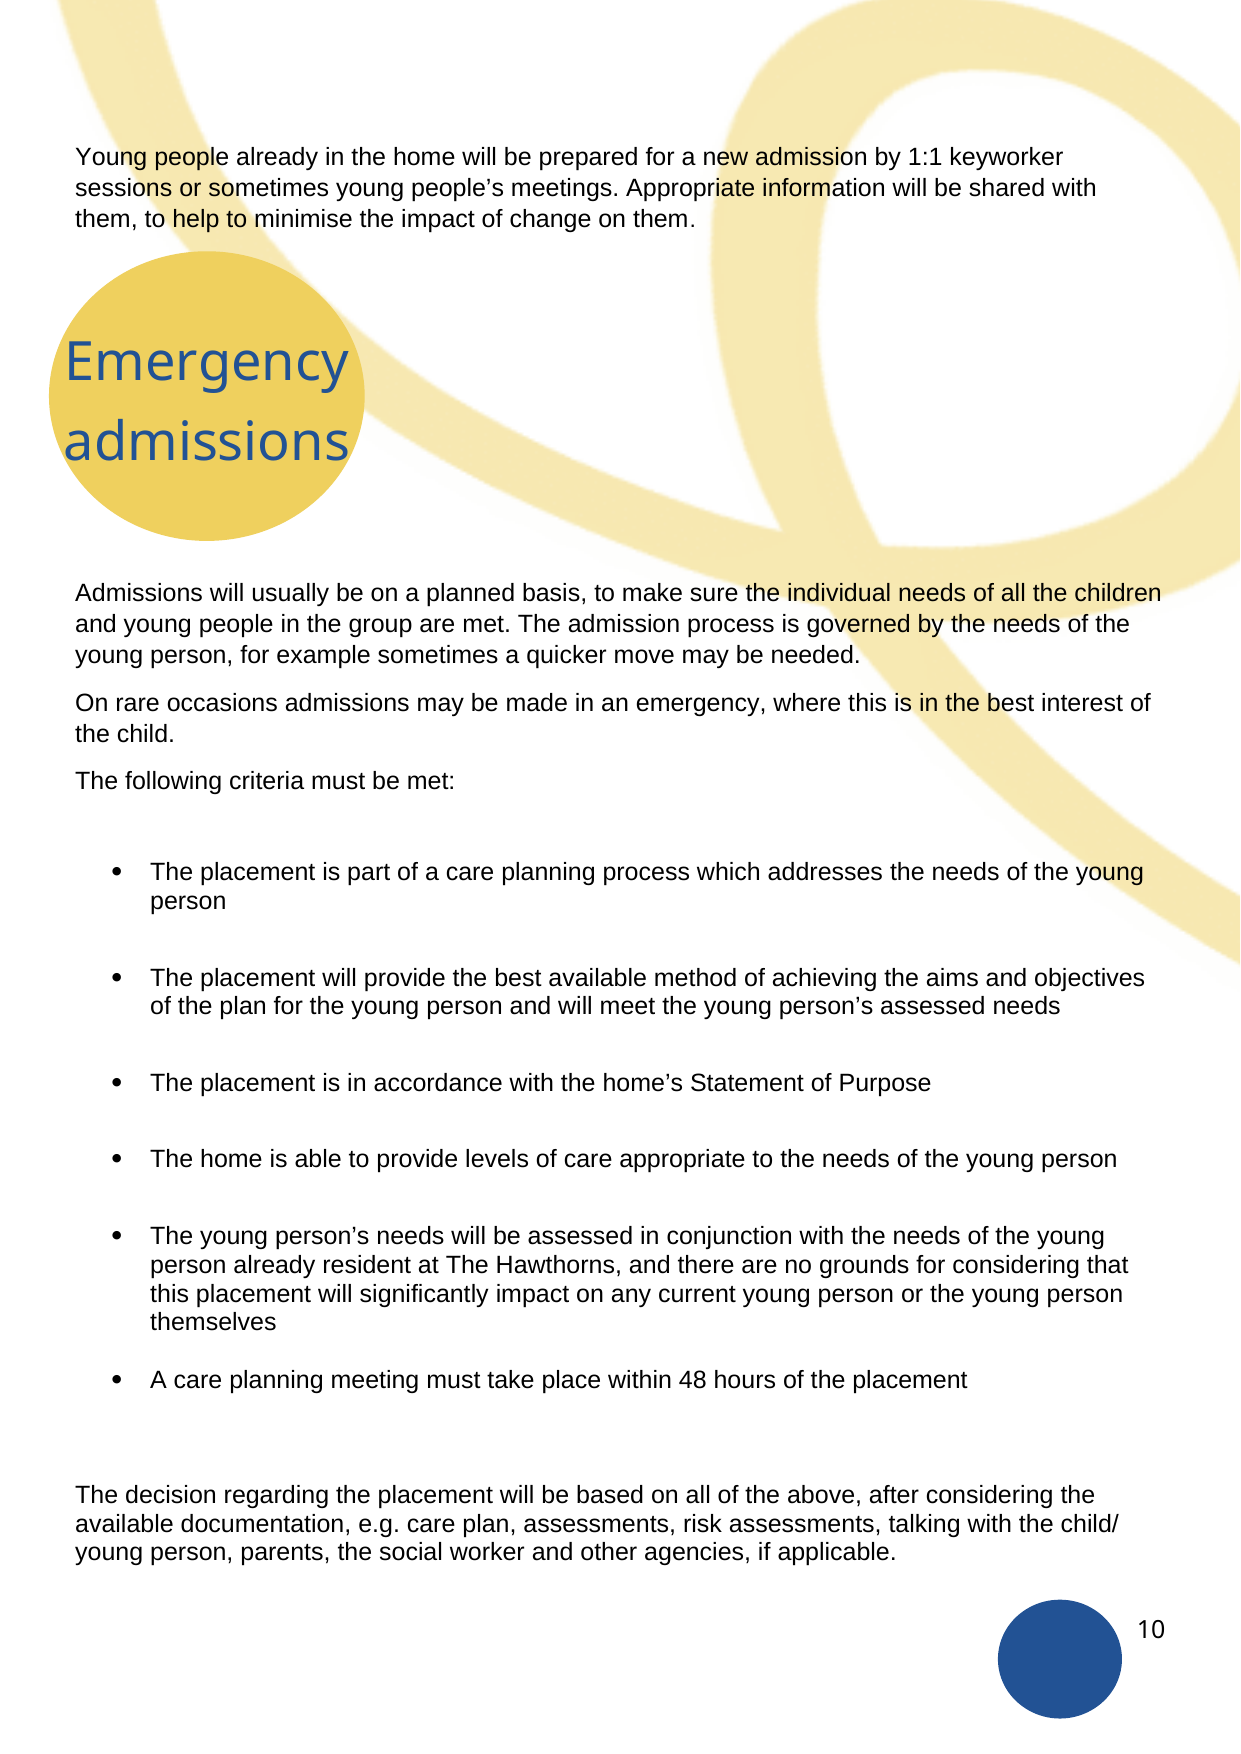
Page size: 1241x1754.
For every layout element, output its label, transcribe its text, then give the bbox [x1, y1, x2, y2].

picture [0, 0, 1241, 1173]
list The placement is in accordance with the home’s Statement of Purpose [112, 1068, 1165, 1097]
text The decision regarding the placement will be based on all of the above, after considering the available documentation, e.g. care plan, assessments, risk assessments, talking with the child/ young person, parents, the social worker and other agencies, if applicable. [75, 1480, 1165, 1566]
list The home is able to provide levels of care appropriate to the needs of the young person [112, 1144, 1165, 1173]
list The placement is part of a care planning process which addresses the needs of the young person [112, 857, 1165, 915]
list A care planning meeting must take place within 48 hours of the placement [112, 1365, 1165, 1394]
text On rare occasions admissions may be made in an emergency, where this is in the best interest of the child. [75, 688, 1165, 747]
text Young people already in the home will be prepared for a new admission by 1:1 keyworker sessions or sometimes young people’s meetings. Appropriate information will be shared with them, to help to minimise the impact of change on them. [75, 142, 1165, 233]
text Admissions will usually be on a planned basis, to make sure the individual needs of all the children and young people in the group are met. The admission process is governed by the needs of the young person, for example sometimes a quicker move may be needed. [75, 578, 1165, 669]
text The following criteria must be met: [75, 766, 1165, 795]
list The young person’s needs will be assessed in conjunction with the needs of the young person already resident at The Hawthorns, and there are no grounds for considering that this placement will significantly impact on any current young person or the young person themselves [112, 1221, 1165, 1336]
list The placement will provide the best available method of achieving the aims and objectives of the plan for the young person and will meet the young person’s assessed needs [112, 962, 1165, 1020]
